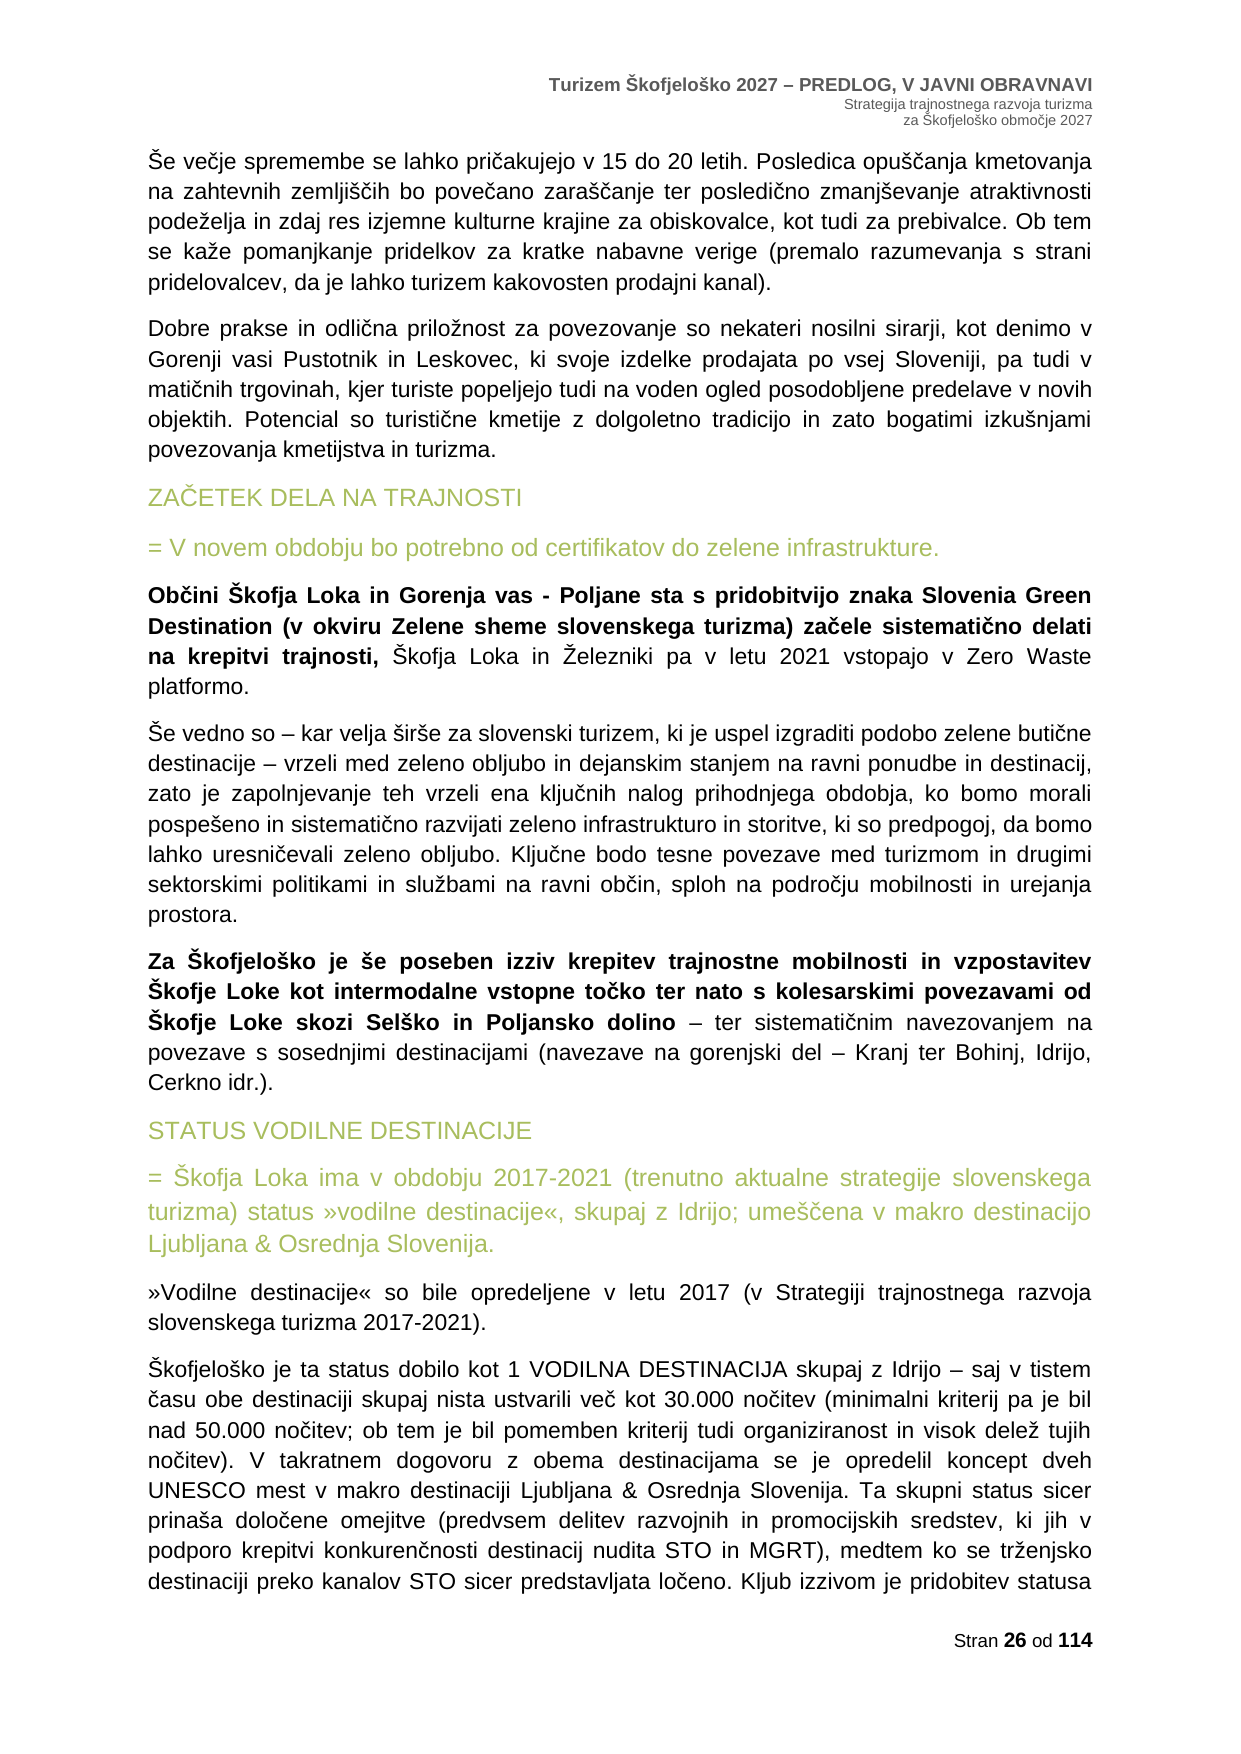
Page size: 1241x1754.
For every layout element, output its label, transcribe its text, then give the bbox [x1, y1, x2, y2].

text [148, 1356, 1093, 1594]
text Za Škofjeloško je še poseben izziv krepitev trajnostne mobilnosti in vzpostavitev Škofje Loke kot intermodalne vstopne točko ter nato s kolesarskimi povezavami od Škofje Loke skozi Selško in Poljansko dolino – ter sistematičnim navezovanjem na povezave s sosednjimi destinacijami (navezave na gorenjski del – Kranj ter Bohinj, Idrijo, Cerkno idr.). [148, 948, 1093, 1095]
text STATUS VODILNE DESTINACIJE [148, 1116, 1093, 1144]
text »Vodilne destinacije« so bile opredeljene v letu 2017 (v Strategiji trajnostnega razvoja slovenskega turizma 2017-2021). [148, 1279, 1093, 1336]
text Dobre prakse in odlična priložnost za povezovanje so nekateri nosilni sirarji, kot denimo v Gorenji vasi Pustotnik in Leskovec, ki svoje izdelke prodajata po vsej Sloveniji, pa tudi v matičnih trgovinah, kjer turiste popeljejo tudi na voden ogled posodobljene predelave v novih objektih. Potencial so turistične kmetije z dolgoletno tradicijo in zato bogatimi izkušnjami povezovanja kmetijstva in turizma. [148, 315, 1093, 462]
text = Škofja Loka ima v obdobju 2017-2021 (trenutno aktualne strategije slovenskega turizma) status »vodilne destinacije«, skupaj z Idrijo; umeščena v makro destinacijo Ljubljana & Osrednja Slovenija. [148, 1163, 1093, 1258]
text Občini Škofja Loka in Gorenja vas - Poljane sta s pridobitvijo znaka Slovenia Green Destination (v okviru Zelene sheme slovenskega turizma) začele sistematično delati na krepitvi trajnosti, Škofja Loka in Železniki pa v letu 2021 vstopajo v Zero Waste platformo. [148, 582, 1093, 699]
text = V novem obdobju bo potrebno od certifikatov do zelene infrastrukture. [148, 533, 1093, 561]
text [148, 148, 1093, 295]
text ZAČETEK DELA NA TRAJNOSTI [148, 483, 1093, 512]
text Še vedno so – kar velja širše za slovenski turizem, ki je uspel izgraditi podobo zelene butične destinacije – vrzeli med zeleno obljubo in dejanskim stanjem na ravni ponudbe in destinacij, zato je zapolnjevanje teh vrzeli ena ključnih nalog prihodnjega obdobja, ko bomo morali pospešeno in sistematično razvijati zeleno infrastrukturo in storitve, ki so predpogoj, da bomo lahko uresničevali zeleno obljubo. Ključne bodo tesne povezave med turizmom in drugimi sektorskimi politikami in službami na ravni občin, sploh na področju mobilnosti in urejanja prostora. [148, 720, 1093, 927]
